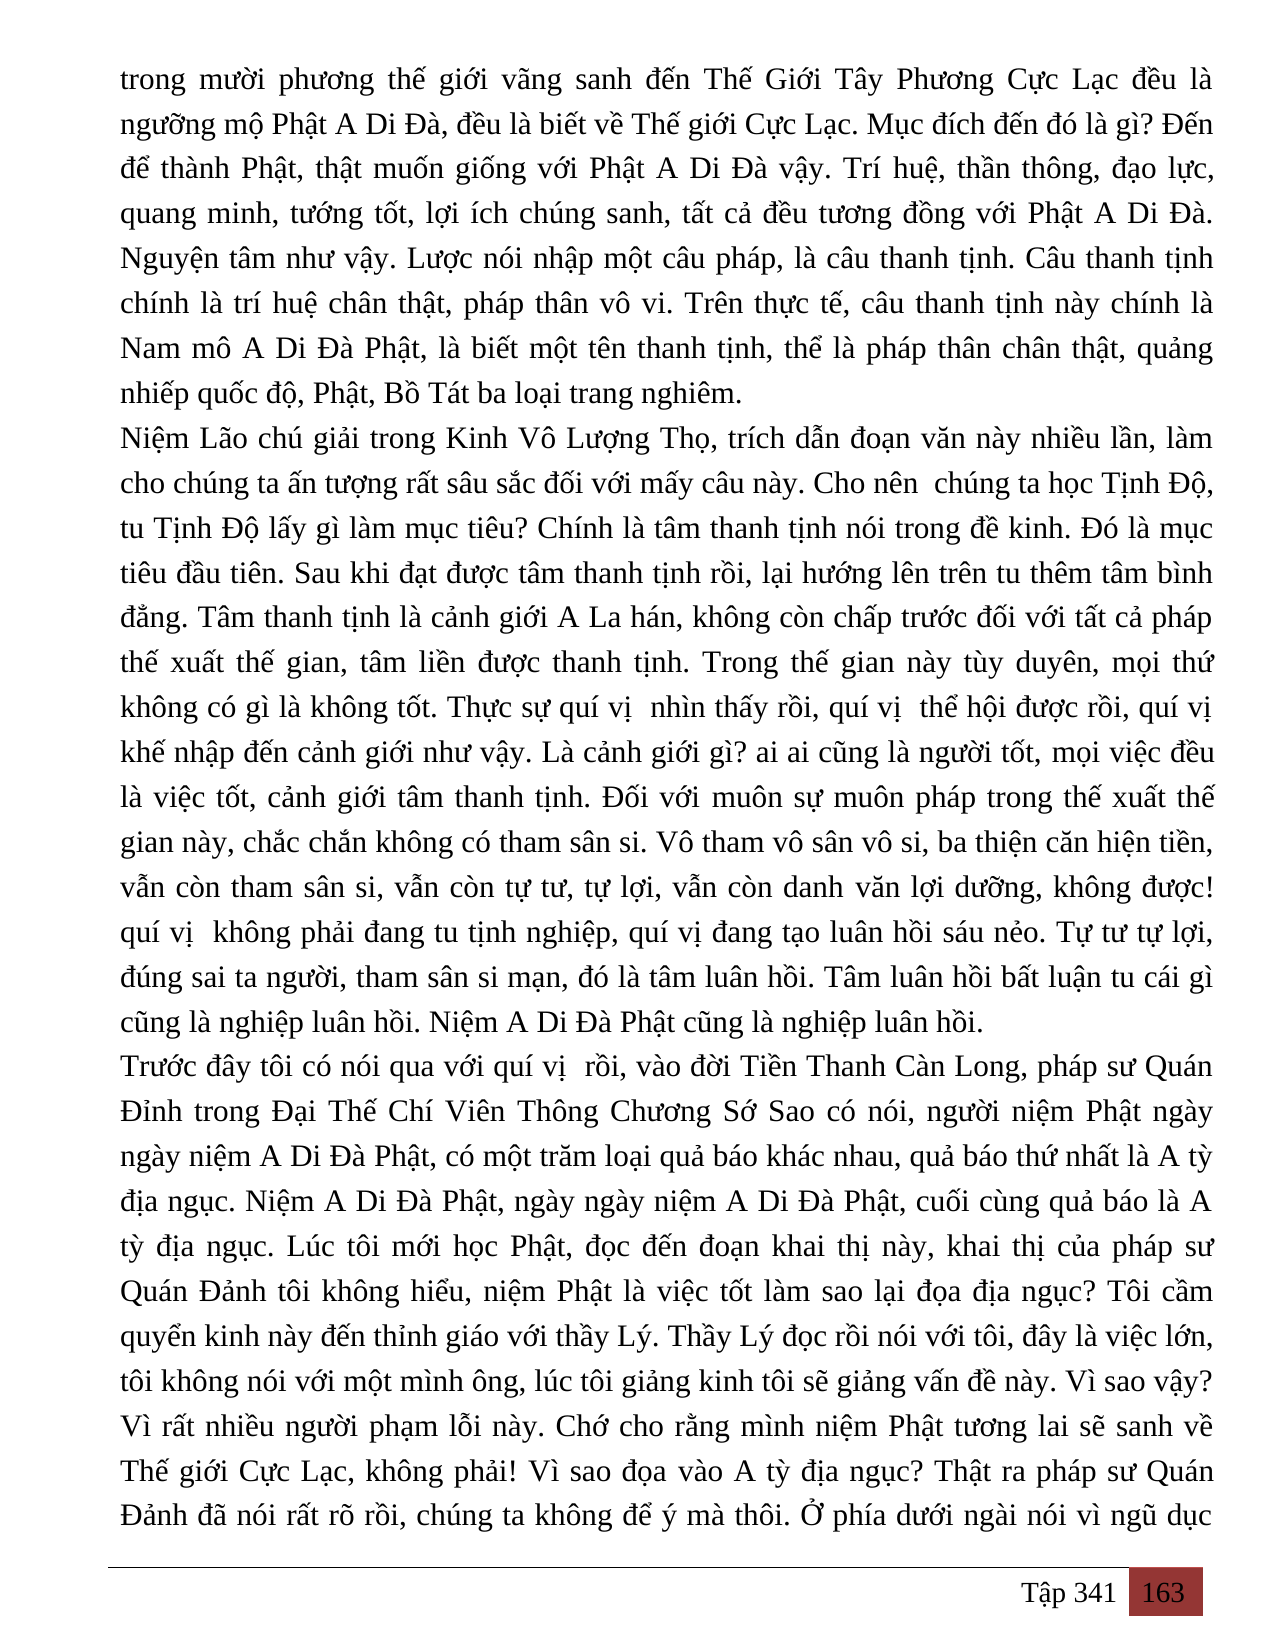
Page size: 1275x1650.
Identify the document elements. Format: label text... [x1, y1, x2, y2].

text Niệm Lão chú giải trong Kinh Vô Lượng Thọ, trích dẫn đoạn văn này nhiều lần, làm cho chúng ta ấn tượng rất sâu sắc đối với mấy câu này. Cho nên chúng ta học Tịnh Độ, tu Tịnh Độ lấy gì làm mục tiêu? Chính là tâm thanh tịnh nói trong đề kinh. Đó là mục tiêu đầu tiên. Sau khi đạt được tâm thanh tịnh rồi, lại hướng lên trên tu thêm tâm bình đẳng. Tâm thanh tịnh là cảnh giới A La hán, không còn chấp trước đối với tất cả pháp thế xuất thế gian, tâm liền được thanh tịnh. Trong thế gian này tùy duyên, mọi thứ không có gì là không tốt. Thực sự quí vị nhìn thấy rồi, quí vị thể hội được rồi, quí vị khế nhập đến cảnh giới như vậy. Là cảnh giới gì? ai ai cũng là người tốt, mọi việc đều là việc tốt, cảnh giới tâm thanh tịnh. Đối với muôn sự muôn pháp trong thế xuất thế gian này, chắc chắn không có tham sân si. Vô tham vô sân vô si, ba thiện căn hiện tiền, vẫn còn tham sân si, vẫn còn tự tư, tự lợi, vẫn còn danh văn lợi dưỡng, không được! quí vị không phải đang tu tịnh nghiệp, quí vị đang tạo luân hồi sáu nẻo. Tự tư tự lợi, đúng sai ta người, tham sân si mạn, đó là tâm luân hồi. Tâm luân hồi bất luận tu cái gì cũng là nghiệp luân hồi. Niệm A Di Đà Phật cũng là nghiệp luân hồi. [120, 419, 1215, 1039]
